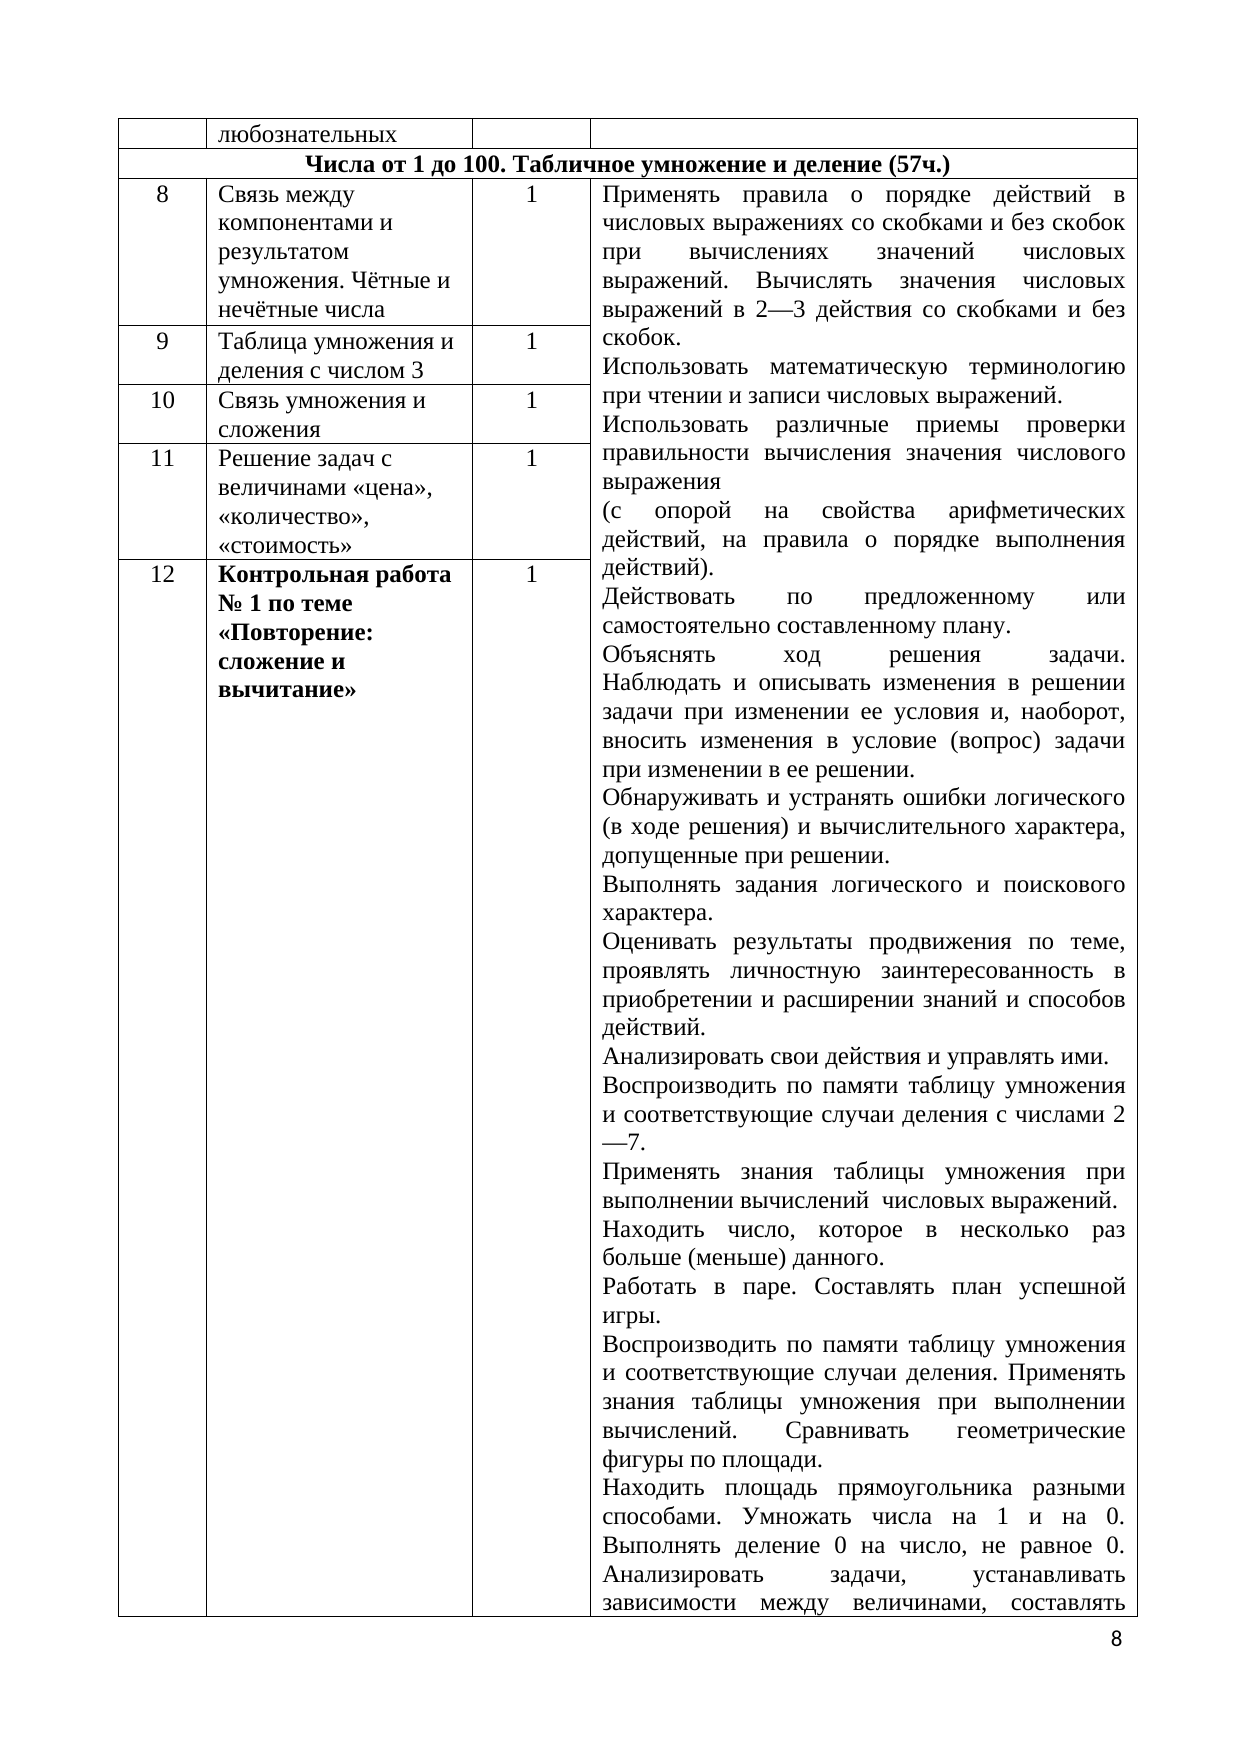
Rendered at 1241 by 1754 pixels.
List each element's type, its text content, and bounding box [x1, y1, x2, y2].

table_cell Решение задач с величинами «цена», «количество», «стоимость» [207, 444, 472, 558]
table_cell 9 [119, 326, 206, 384]
table_cell Связь между компонентами и результатом умножения. Чётные и нечётные числа [207, 179, 472, 325]
table_cell 1 [473, 326, 590, 384]
table_cell 1 [473, 119, 590, 148]
table_cell 8 [119, 179, 206, 325]
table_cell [207, 560, 472, 1616]
table_cell 1 [473, 560, 590, 1616]
table_cell 10 [119, 385, 206, 442]
table_cell 1 [473, 385, 590, 442]
table_cell Связь умножения и сложения [207, 385, 472, 442]
table_cell Числа от 1 до 100. Табличное умножение и деление (57ч.) [119, 149, 1137, 178]
table_cell Таблица умножения и деления с числом 3 [207, 326, 472, 384]
table_cell 1 [473, 179, 590, 325]
table_cell 1 [473, 444, 590, 558]
table_cell 12 [119, 560, 206, 1616]
table_cell Применять правила о порядке действий в числовых выражениях со скобками и без скобок при вычислениях значений числовых выражений. Вычислять значения числовых выражений в 2—3 действия со скобками и без скобок. Использовать математическую терминологию при чтении и записи числовых выражений. Использовать различные приемы проверки правильности вычисления значения числового выражения (с опорой на свойства арифметических действий, на правила о порядке выполнения действий). Действовать по предложенному или самостоятельно составленному плану. Объяснять ход решения задачи. Наблюдать и описывать изменения в решении задачи при изменении ее условия и, наоборот, вносить изменения в условие (вопрос) задачи при изменении в ее решении. Обнаруживать и устранять ошибки логического (в ходе решения) и вычислительного характера, допущенные при решении. Выполнять задания логического и поискового характера. Оценивать результаты продвижения по теме, проявлять личностную заинтересованность в приобретении и расширении знаний и способов действий. Анализировать свои действия и управлять ими. Воспроизводить по памяти таблицу умножения и соответствующие случаи деления с числами 2—7. Применять знания таблицы умножения при выполнении вычислений числовых выражений. Находить число, которое в несколько раз больше (меньше) данного. Работать в паре. Составлять план успешной игры. Воспроизводить по памяти таблицу умножения и соответствующие случаи деления. Применять знания таблицы умножения при выполнении вычислений. Сравнивать геометрические фигуры по площади. Находить площадь прямоугольника разными способами. Умножать числа на 1 и на 0. Выполнять деление 0 на число, не равное 0. Анализировать задачи, устанавливать зависимости между величинами, составлять план решения задачи, решать текстовые задачи разных видов. [591, 179, 1137, 1616]
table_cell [207, 119, 472, 148]
table_cell 11 [119, 444, 206, 558]
table_cell 7 [119, 119, 206, 148]
